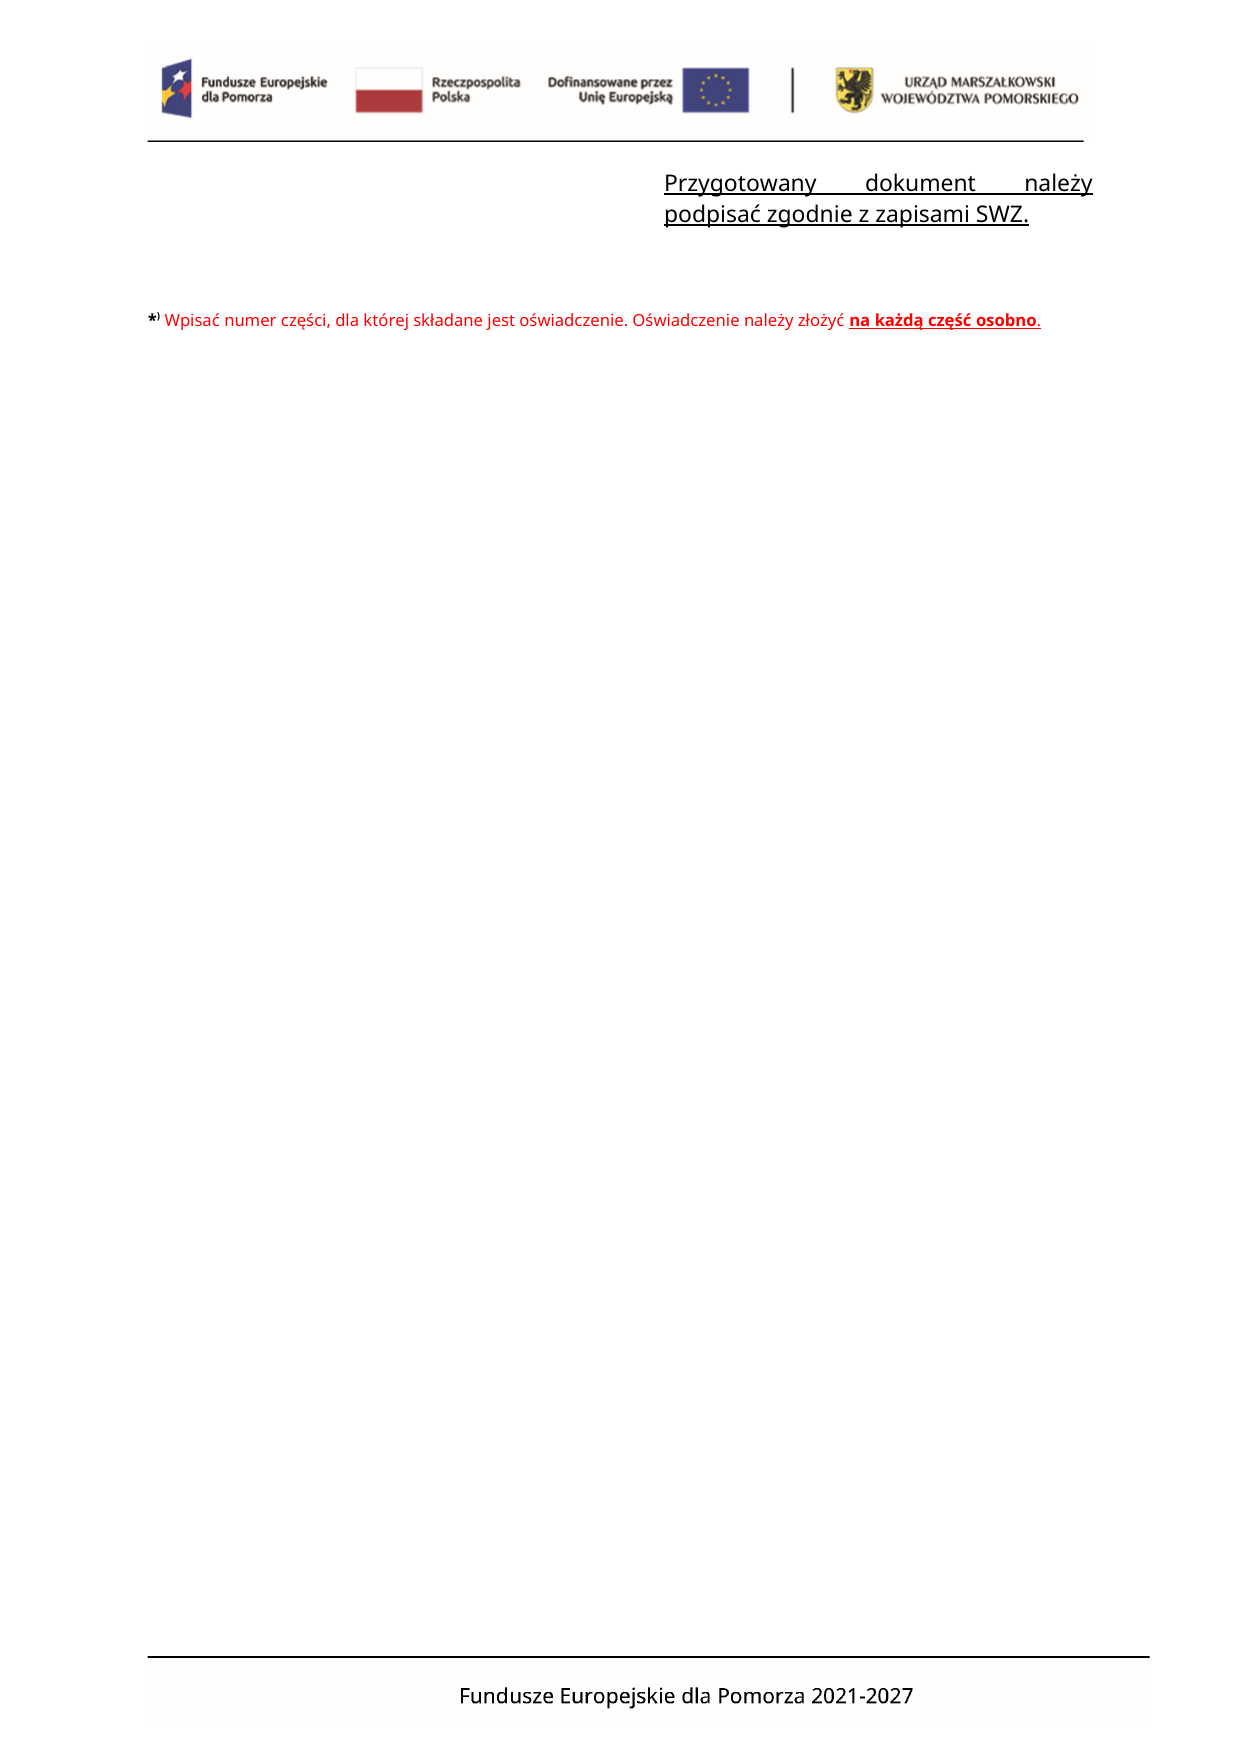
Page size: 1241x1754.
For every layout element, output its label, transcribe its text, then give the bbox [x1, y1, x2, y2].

picture [147, 1656, 1150, 1724]
text Przygotowany dokument należy podpisać zgodnie z zapisami SWZ. [664, 167, 1093, 193]
picture [147, 44, 1093, 142]
text Przygotowany dokument należy podpisać zgodnie z zapisami SWZ. [664, 195, 1093, 229]
text *) Wpisać numer części, dla której składane jest oświadczenie. Oświadczenie należy złożyć na każdą część osobno. [148, 309, 1093, 332]
